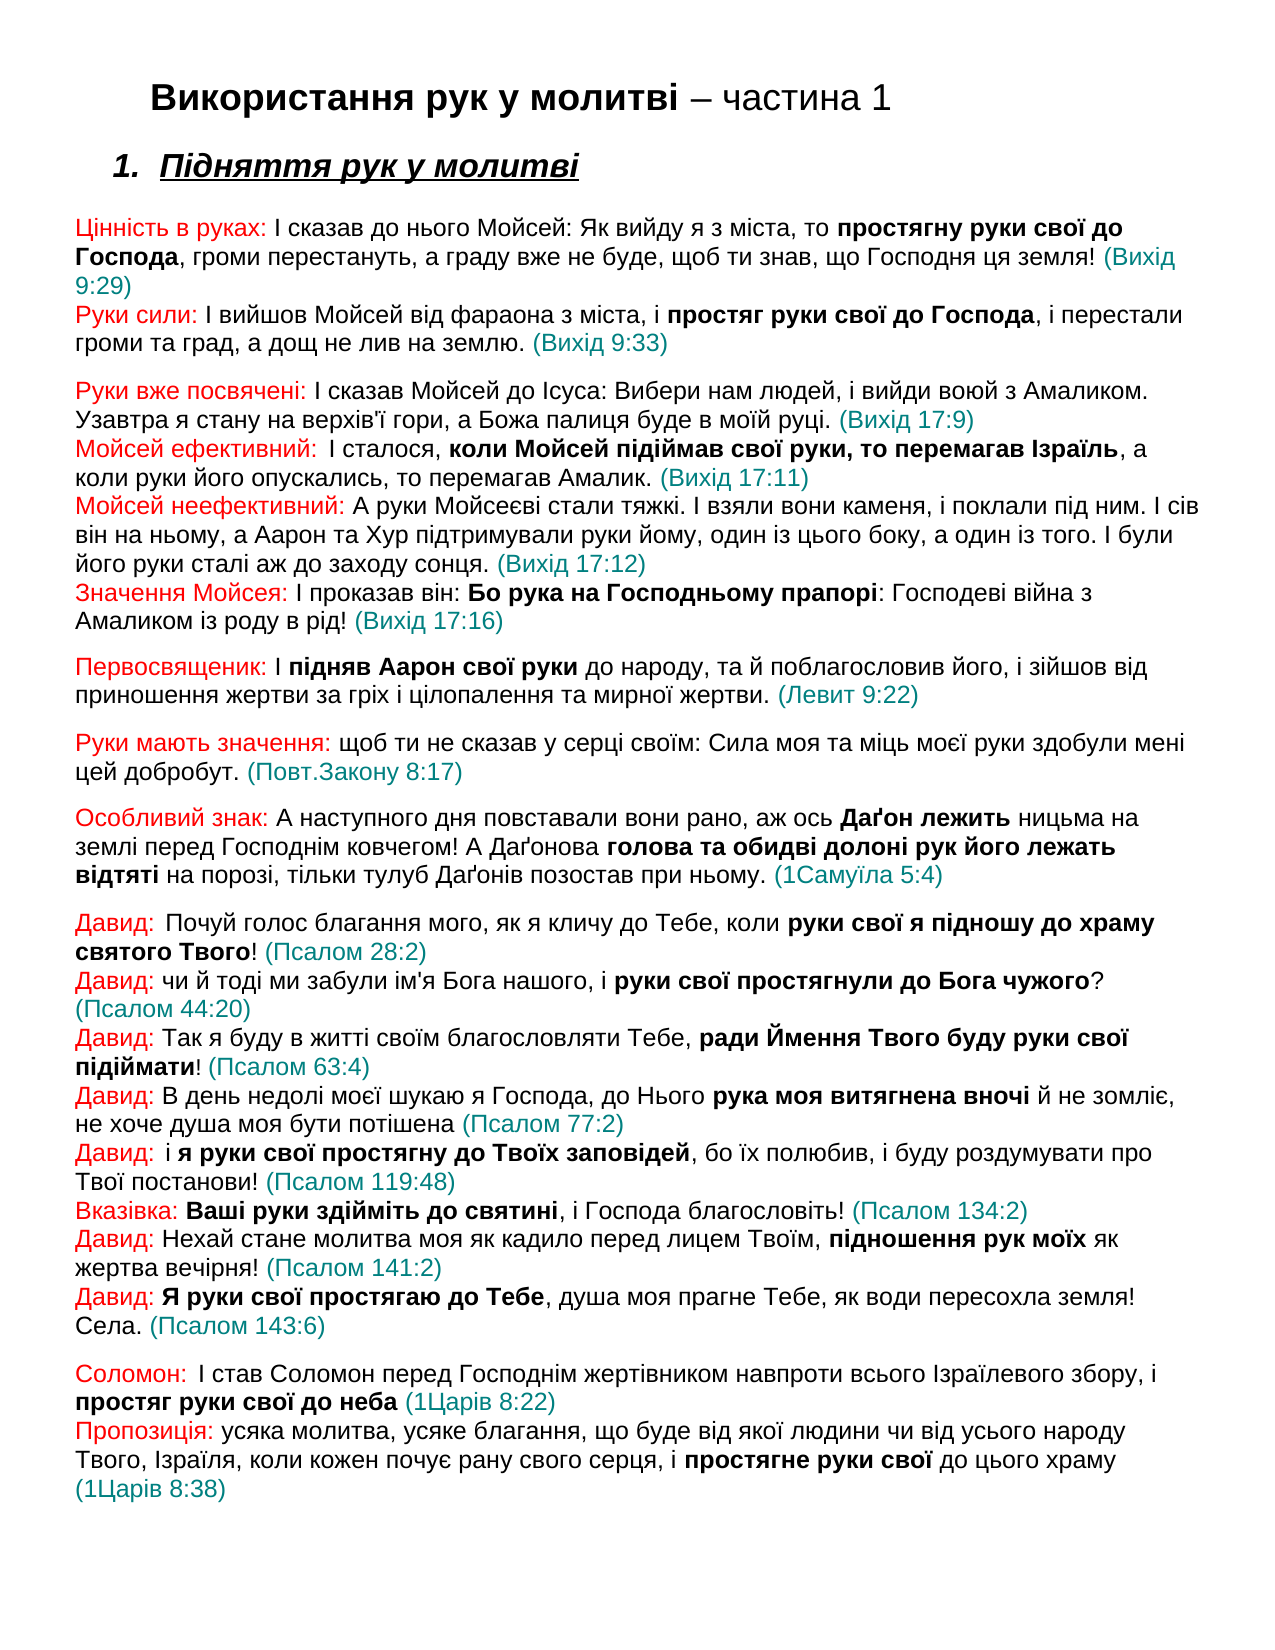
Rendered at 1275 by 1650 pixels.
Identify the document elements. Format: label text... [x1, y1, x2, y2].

text Давид: Нехай стане молитва моя як кадило перед лицем Твоїм, підношення рук моїх як жертва вечірня! (Псалом 141:2) [75, 1224, 1200, 1282]
text Первосвященик: І підняв Аарон свої руки до народу, та й поблагословив його, і зійшов від приношення жертви за гріх і цілопалення та мирної жертви. (Левит 9:22) [75, 652, 1200, 709]
text Давид: В день недолі моєї шукаю я Господа, до Нього рука моя витягнена вночі й не зомліє, не хоче душа моя бути потішена (Псалом 77:2) [75, 1081, 1200, 1138]
text Цінність в руках: І сказав до нього Мойсей: Як вийду я з міста, то простягну руки свої до Господа, громи перестануть, а граду вже не буде, щоб ти знав, що Господня ця земля! (Вихід 9:29) [75, 213, 1200, 299]
text Давид: і я руки свої простягну до Твоїх заповідей, бо їх полюбив, і буду роздумувати про Твої постанови! (Псалом 119:48) [75, 1138, 1200, 1196]
text Давид: Я руки свої простягаю до Тебе, душа моя прагне Тебе, як води пересохла земля! Села. (Псалом 143:6) [75, 1282, 1200, 1339]
text Руки вже посвячені: І сказав Мойсей до Ісуса: Вибери нам людей, і вийди воюй з Амаликом. Узавтра я стану на верхів'ї гори, а Божа палиця буде в моїй руці. (Вихід 17:9) [75, 376, 1200, 434]
text Використання рук у молитві – частина 1 [75, 75, 1200, 118]
list Підняття рук у молитві [112, 146, 1200, 184]
text Руки сили: І вийшов Мойсей від фараона з міста, і простяг руки свої до Господа, і перестали громи та град, а дощ не лив на землю. (Вихід 9:33) [75, 299, 1200, 357]
text Особливий знак: А наступного дня повставали вони рано, аж ось Даґон лежить ницьма на землі перед Господнім ковчегом! А Даґонова голова та обидві долоні рук його лежать відтяті на порозі, тільки тулуб Даґонів позостав при ньому. (1Самуїла 5:4) [75, 803, 1200, 889]
text Пропозиція: усяка молитва, усяке благання, що буде від якої людини чи від усього народу Твого, Ізраїля, коли кожен почує рану свого серця, і простягне руки свої до цього храму (1Царів 8:38) [75, 1416, 1200, 1502]
text Давид: Так я буду в житті своїм благословляти Тебе, ради Ймення Твого буду руки свої підіймати! (Псалом 63:4) [75, 1023, 1200, 1081]
text Давид: Почуй голос благання мого, як я кличу до Тебе, коли руки свої я підношу до храму святого Твого! (Псалом 28:2) [75, 908, 1200, 966]
text Соломон: І став Соломон перед Господнім жертівником навпроти всього Ізраїлевого збору, і простяг руки свої до неба (1Царів 8:22) [75, 1358, 1200, 1416]
text Вказівка: Ваші руки здійміть до святині, і Господа благословіть! (Псалом 134:2) [75, 1196, 1200, 1224]
text Значення Мойсея: І проказав він: Бо рука на Господньому прапорі: Господеві війна з Амаликом із роду в рід! (Вихід 17:16) [75, 577, 1200, 635]
text Руки мають значення: щоб ти не сказав у серці своїм: Сила моя та міць моєї руки здобули мені цей добробут. (Повт.Закону 8:17) [75, 728, 1200, 786]
text Мойсей ефективний: І сталося, коли Мойсей підіймав свої руки, то перемагав Ізраїль, а коли руки його опускались, то перемагав Амалик. (Вихід 17:11) [75, 434, 1200, 491]
text Давид: чи й тоді ми забули ім'я Бога нашого, і руки свої простягнули до Бога чужого? (Псалом 44:20) [75, 966, 1200, 1023]
text Мойсей неефективний: А руки Мойсеєві стали тяжкі. І взяли вони каменя, і поклали під ним. І сів він на ньому, а Аарон та Хур підтримували руки йому, один із цього боку, а один із того. І були його руки сталі аж до заходу сонця. (Вихід 17:12) [75, 491, 1200, 577]
